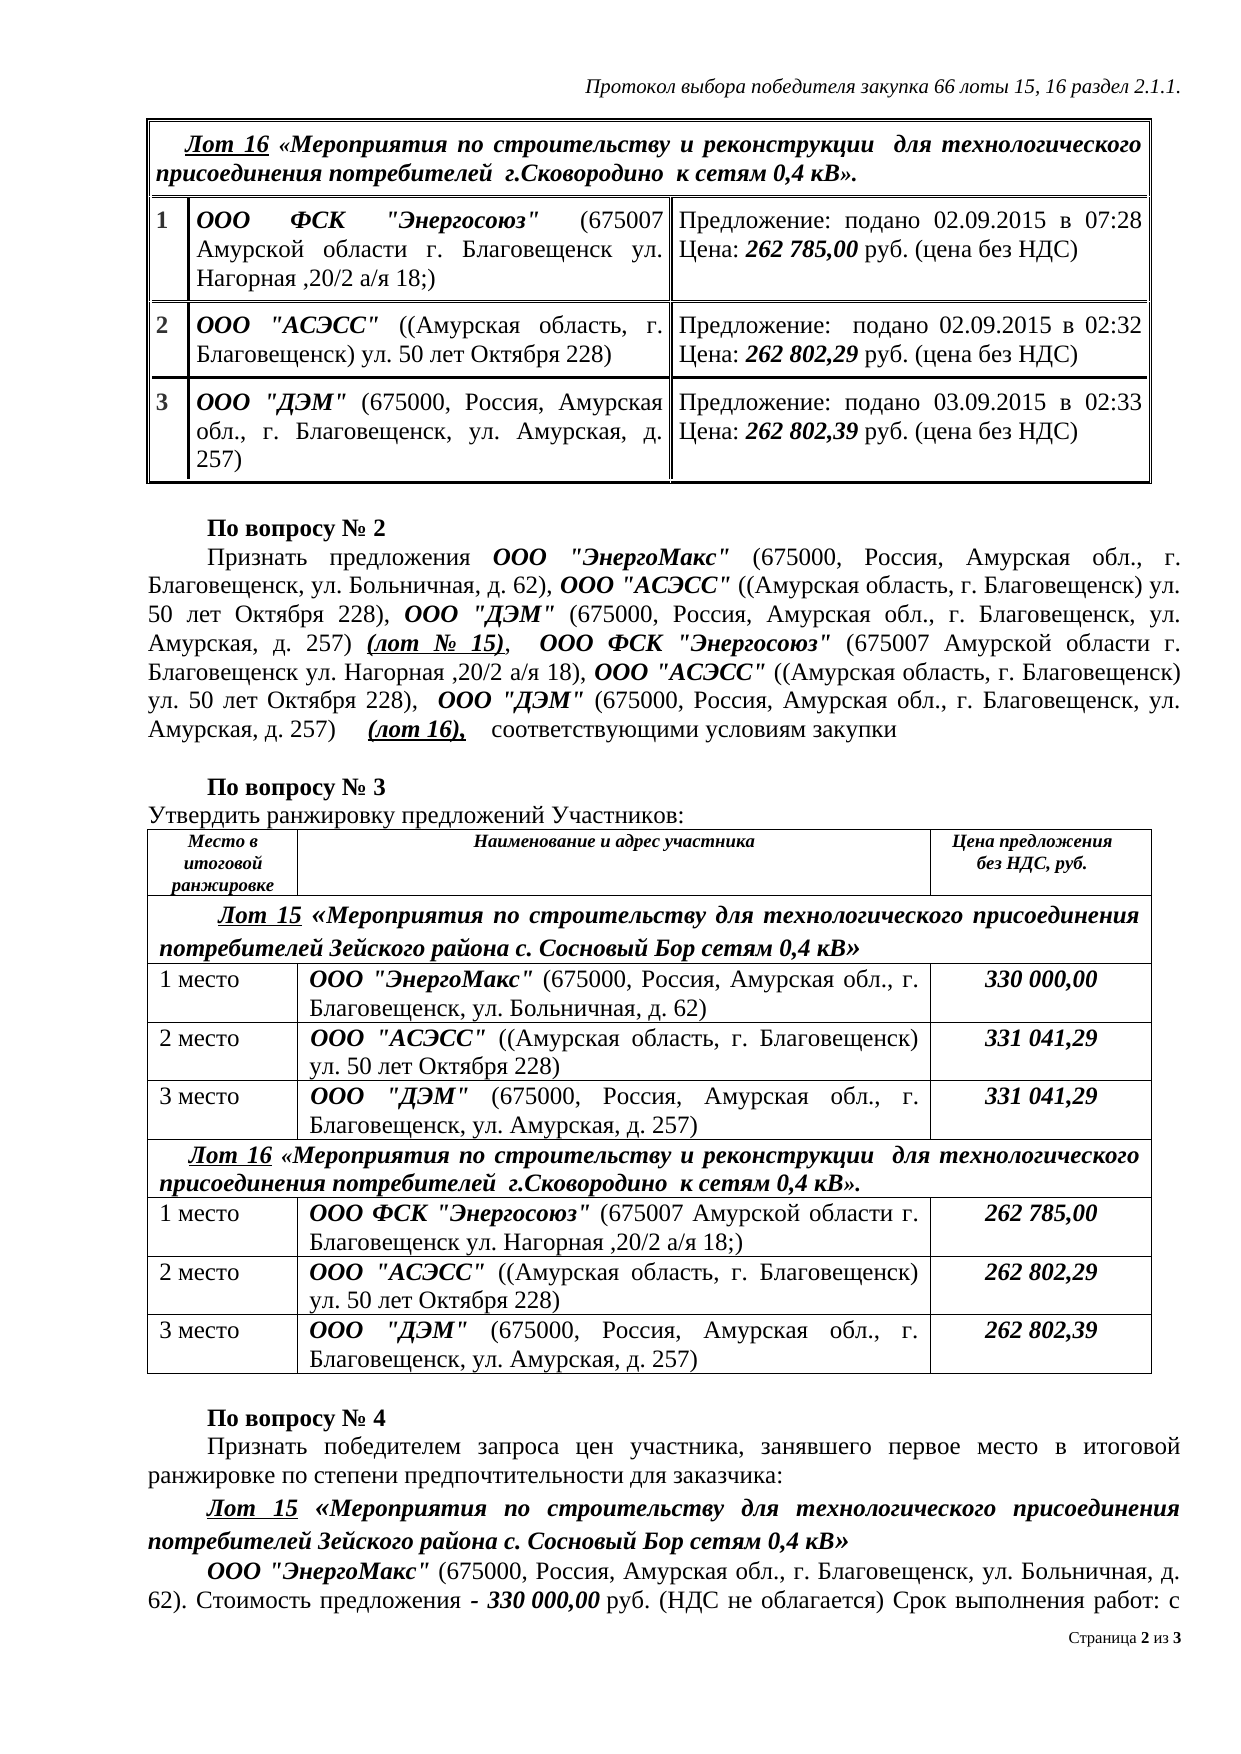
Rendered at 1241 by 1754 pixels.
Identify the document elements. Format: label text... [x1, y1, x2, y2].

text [148, 1556, 1181, 1613]
table_cell 2 место [148, 1257, 297, 1314]
text Признать предложения ООО "ЭнергоМакс" (675000, Россия, Амурская обл., г. Благовещенск, ул. Больничная, д. 62), ООО "АСЭСС" ((Амурская область, г. Благовещенск) ул. 50 лет Октября 228), ООО "ДЭМ" (675000, Россия, Амурская обл., г. Благовещенск, ул. Амурская, д. 257) (лот № 15), ООО ФСК "Энергосоюз" (675007 Амурской области г. Благовещенск ул. Нагорная ,20/2 а/я 18), ООО "АСЭСС" ((Амурская область, г. Благовещенск) ул. 50 лет Октября 228), ООО "ДЭМ" (675000, Россия, Амурская обл., г. Благовещенск, ул. Амурская, д. 257) (лот 16), соответствующими условиям закупки [148, 542, 1181, 743]
table_cell Лот 16 «Мероприятия по строительству и реконструкции для технологического присоединения потребителей г.Сковородино к сетям 0,4 кВ». [150, 122, 1149, 194]
table_header Цена предложения без НДС, руб. [931, 830, 1151, 895]
table_cell 330 000,00 [931, 964, 1151, 1022]
table_cell 331 041,29 [931, 1081, 1151, 1139]
text Лот 15 «Мероприятия по строительству для технологического присоединения потребителей Зейского района с. Сосновый Бор сетям 0,4 кВ» [148, 1489, 1181, 1556]
table_cell ООО ФСК "Энергосоюз" (675007 Амурской области г. Благовещенск ул. Нагорная ,20/2 а/я 18;) [190, 198, 669, 299]
table_cell 1 [150, 195, 187, 299]
table_cell ООО "АСЭСС" ((Амурская область, г. Благовещенск) ул. 50 лет Октября 228) [190, 303, 669, 376]
table_cell ООО "АСЭСС" ((Амурская область, г. Благовещенск) ул. 50 лет Октября 228) [298, 1257, 930, 1314]
text По вопросу № 4 [148, 1403, 1181, 1431]
table_header Наименование и адрес участника [298, 830, 930, 895]
table_cell 1 место [148, 1198, 297, 1256]
table_cell Лот 16 «Мероприятия по строительству и реконструкции для технологического присоединения потребителей г.Сковородино к сетям 0,4 кВ». [148, 1140, 1151, 1197]
table_cell 262 802,29 [931, 1257, 1151, 1314]
table_cell ООО "ЭнергоМакс" (675000, Россия, Амурская обл., г. Благовещенск, ул. Больничная, д. 62) [298, 964, 930, 1022]
table_cell ООО "ДЭМ" (675000, Россия, Амурская обл., г. Благовещенск, ул. Амурская, д. 257) [298, 1315, 930, 1373]
table_cell 2 [150, 300, 187, 376]
table_cell ООО "АСЭСС" ((Амурская область, г. Благовещенск) ул. 50 лет Октября 228) [298, 1023, 930, 1080]
table_cell 3 место [148, 1315, 297, 1373]
table_cell 262 785,00 [931, 1198, 1151, 1256]
table_cell Предложение: подано 02.09.2015 в 02:32 Цена: 262 802,29 руб. (цена без НДС) [673, 300, 1149, 376]
table_cell Лот 15 «Мероприятия по строительству для технологического присоединения потребителей Зейского района с. Сосновый Бор сетям 0,4 кВ» [148, 896, 1151, 963]
table_cell 331 041,29 [931, 1023, 1151, 1080]
table_cell Предложение: подано 03.09.2015 в 02:33 Цена: 262 802,39 руб. (цена без НДС) [671, 376, 1149, 481]
table_cell ООО "ДЭМ" (675000, Россия, Амурская обл., г. Благовещенск, ул. Амурская, д. 257) [298, 1081, 930, 1139]
table_header Место в итоговой ранжировке [148, 830, 297, 895]
table_cell 2 место [148, 1023, 297, 1080]
table_cell 3 [150, 376, 188, 481]
table_cell ООО ФСК "Энергосоюз" (675007 Амурской области г. Благовещенск ул. Нагорная ,20/2 а/я 18;) [298, 1198, 930, 1256]
table_cell ООО "ДЭМ" (675000, Россия, Амурская обл., г. Благовещенск, ул. Амурская, д. 257) [188, 376, 671, 481]
text По вопросу № 3 [148, 772, 1181, 801]
table_cell Предложение: подано 02.09.2015 в 07:28 Цена: 262 785,00 руб. (цена без НДС) [673, 195, 1149, 299]
text Признать победителем запроса цен участника, занявшего первое место в итоговой ранжировке по степени предпочтительности для заказчика: [148, 1431, 1181, 1489]
text По вопросу № 2 [148, 513, 1181, 542]
table_cell 3 место [148, 1081, 297, 1139]
table_cell 262 802,39 [931, 1315, 1151, 1373]
text Утвердить ранжировку предложений Участников: [148, 801, 1181, 829]
table_cell 1 место [148, 964, 297, 1022]
